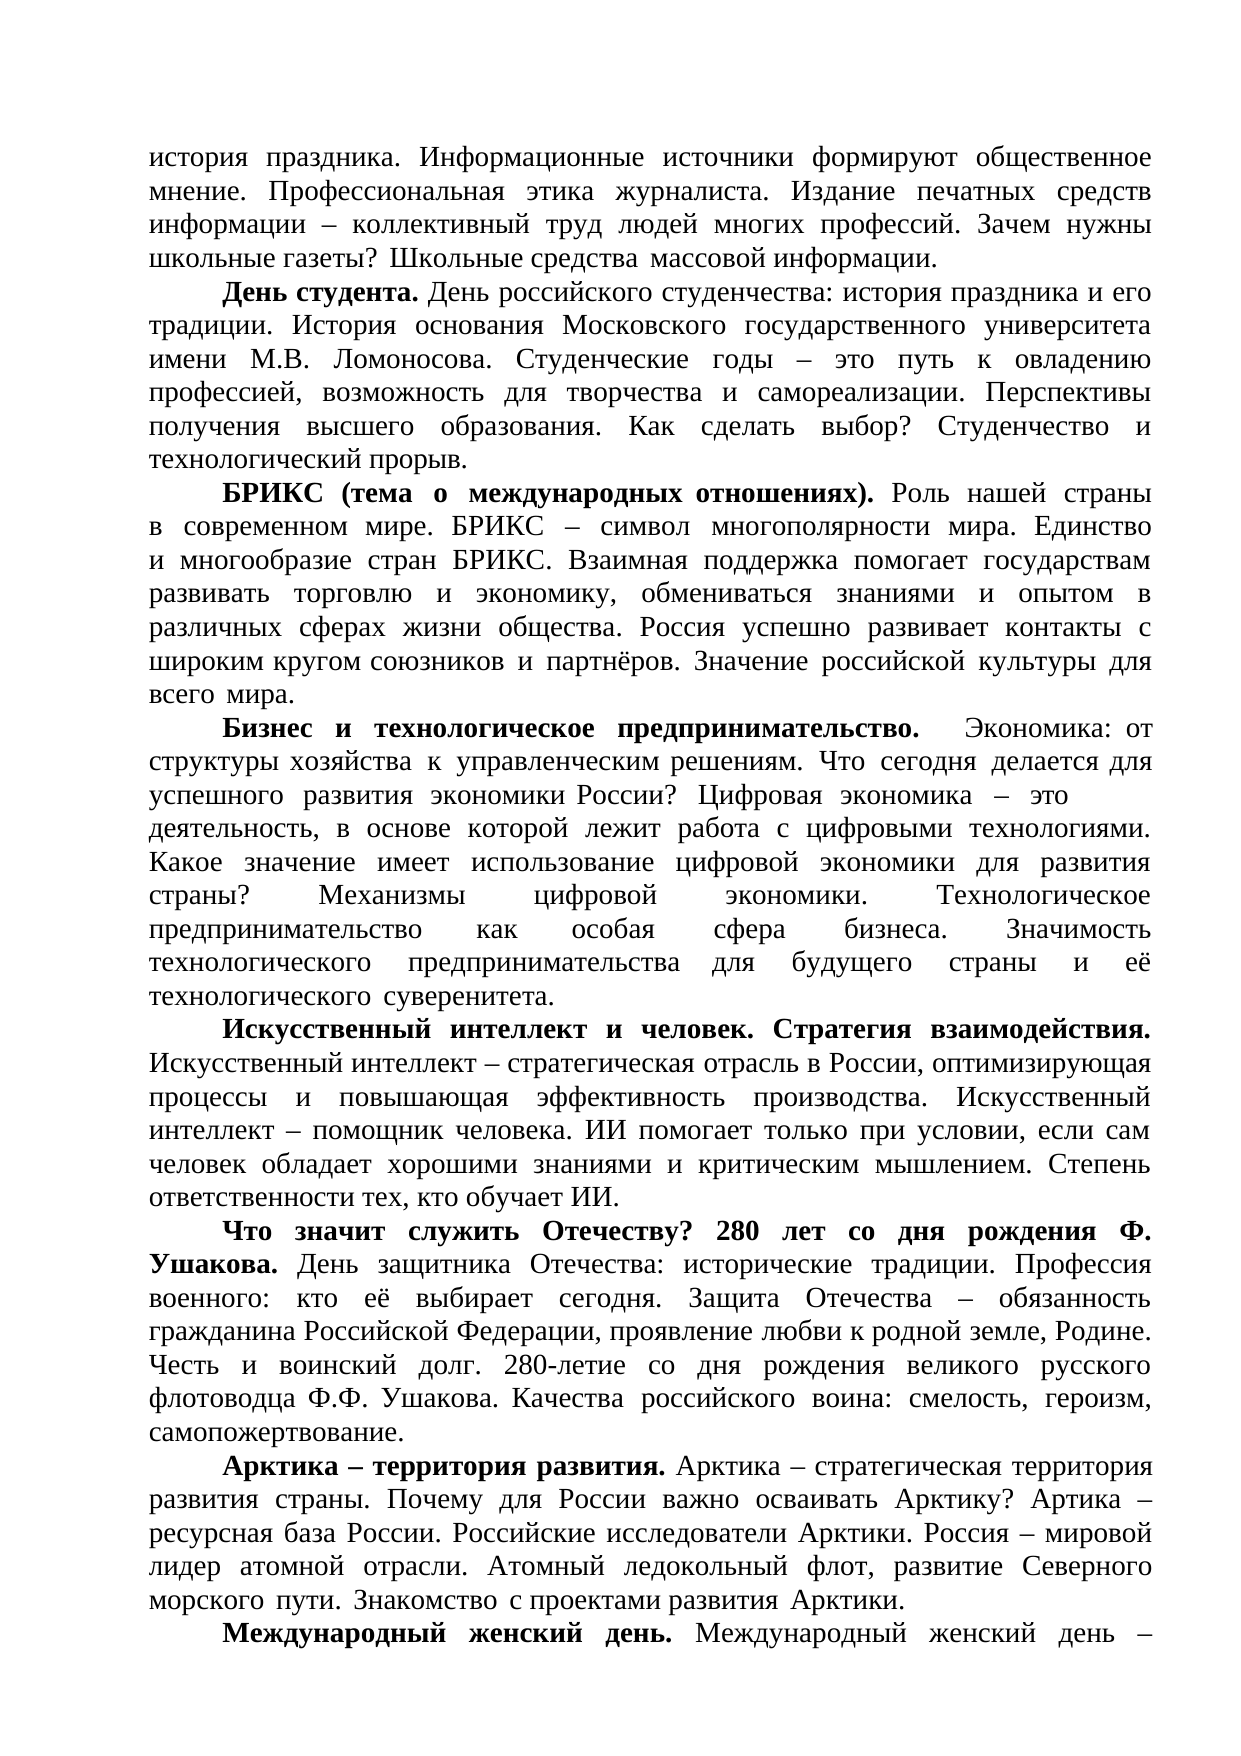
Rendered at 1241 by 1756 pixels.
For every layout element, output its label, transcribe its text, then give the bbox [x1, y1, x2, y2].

text День студента. День российского студенчества: история праздника и его традиции. История основания Московского государственного университета имени М.В. Ломоносова. Студенческие годы – это путь к овладению профессией, возможность для творчества и самореализации. Перспективы получения высшего образования. Как сделать выбор? Студенчество и технологический прорыв. [148, 274, 1152, 475]
text Искусственный интеллект и человек. Стратегия взаимодействия. Искусственный интеллект – стратегическая отрасль в России, оптимизирующая процессы и повышающая эффективность производства. Искусственный интеллект – помощник человека. ИИ помогает только при условии, если сам человек обладает хорошими знаниями и критическим мышлением. Степень ответственности тех, кто обучает ИИ. [148, 1012, 1151, 1213]
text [148, 139, 1153, 274]
text Арктика – территория развития. Арктика – стратегическая территория развития страны. Почему для России важно осваивать Арктику? Артика – ресурсная база России. Российские исследователи Арктики. Россия – мировой лидер атомной отрасли. Атомный ледокольный флот, развитие Северного морского пути. Знакомство с проектами развития Арктики. [148, 1448, 1153, 1615]
text БРИКС (тема о международных отношениях). Роль нашей страны в современном мире. БРИКС – символ многополярности мира. Единство и многообразие стран БРИКС. Взаимная поддержка помогает государствам развивать торговлю и экономику, обмениваться знаниями и опытом в различных сферах жизни общества. Россия успешно развивает контакты с широким кругом союзников и партнёров. Значение российской культуры для всего мира. [148, 475, 1152, 710]
text Бизнес и технологическое предпринимательство. Экономика: от структуры хозяйства к управленческим решениям. Что сегодня делается для успешного развития экономики России? Цифровая экономика – это [148, 710, 1153, 810]
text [148, 1615, 1152, 1649]
text деятельность, в основе которой лежит работа с цифровыми технологиями. Какое значение имеет использование цифровой экономики для развития страны? Механизмы цифровой экономики. Технологическое предпринимательство как особая сфера бизнеса. Значимость технологического предпринимательства для будущего страны и её технологического суверенитета. [148, 810, 1151, 1012]
text Что значит служить Отечеству? 280 лет со дня рождения Ф. Ушакова. День защитника Отечества: исторические традиции. Профессия военного: кто её выбирает сегодня. Защита Отечества – обязанность гражданина Российской Федерации, проявление любви к родной земле, Родине. Честь и воинский долг. 280-летие со дня рождения великого русского флотоводца Ф.Ф. Ушакова. Качества российского воина: смелость, героизм, самопожертвование. [148, 1213, 1152, 1448]
